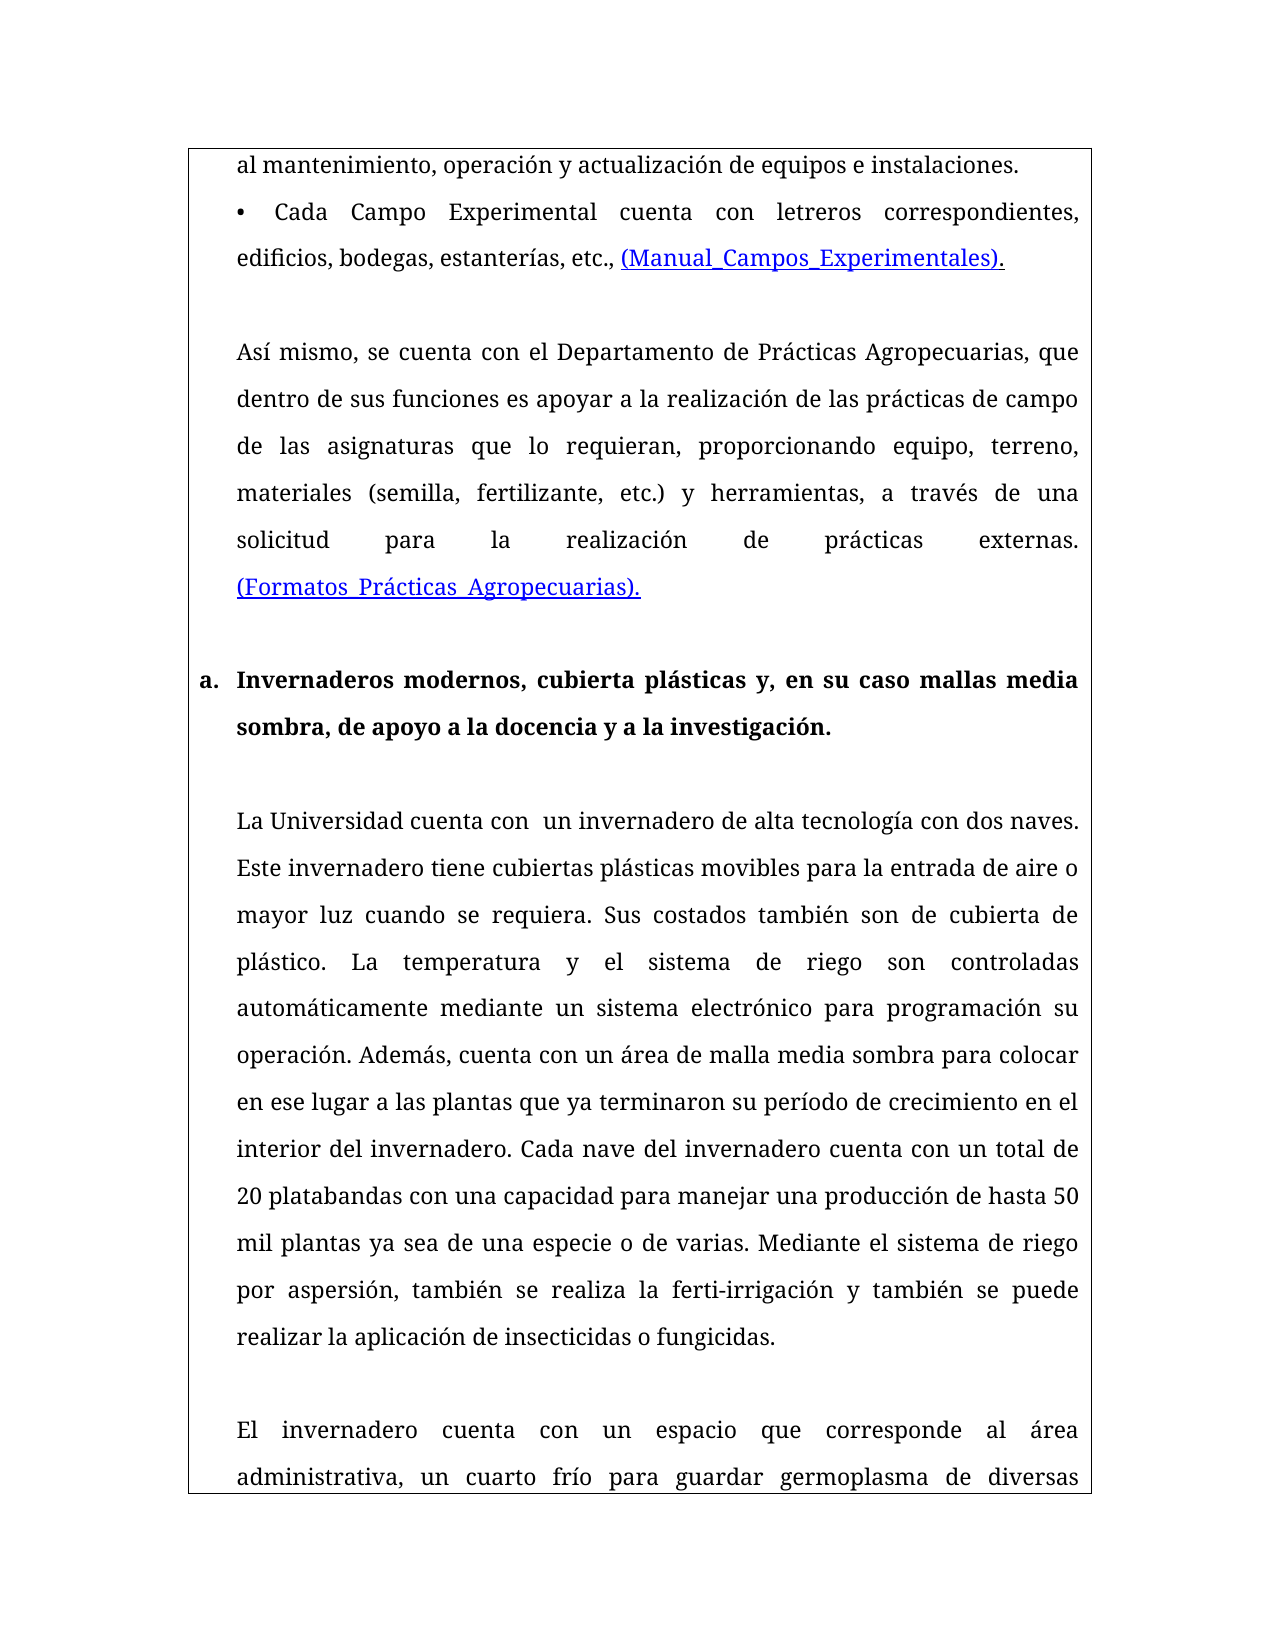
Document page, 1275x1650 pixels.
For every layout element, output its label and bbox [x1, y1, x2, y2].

table_cell [189, 149, 1091, 1492]
